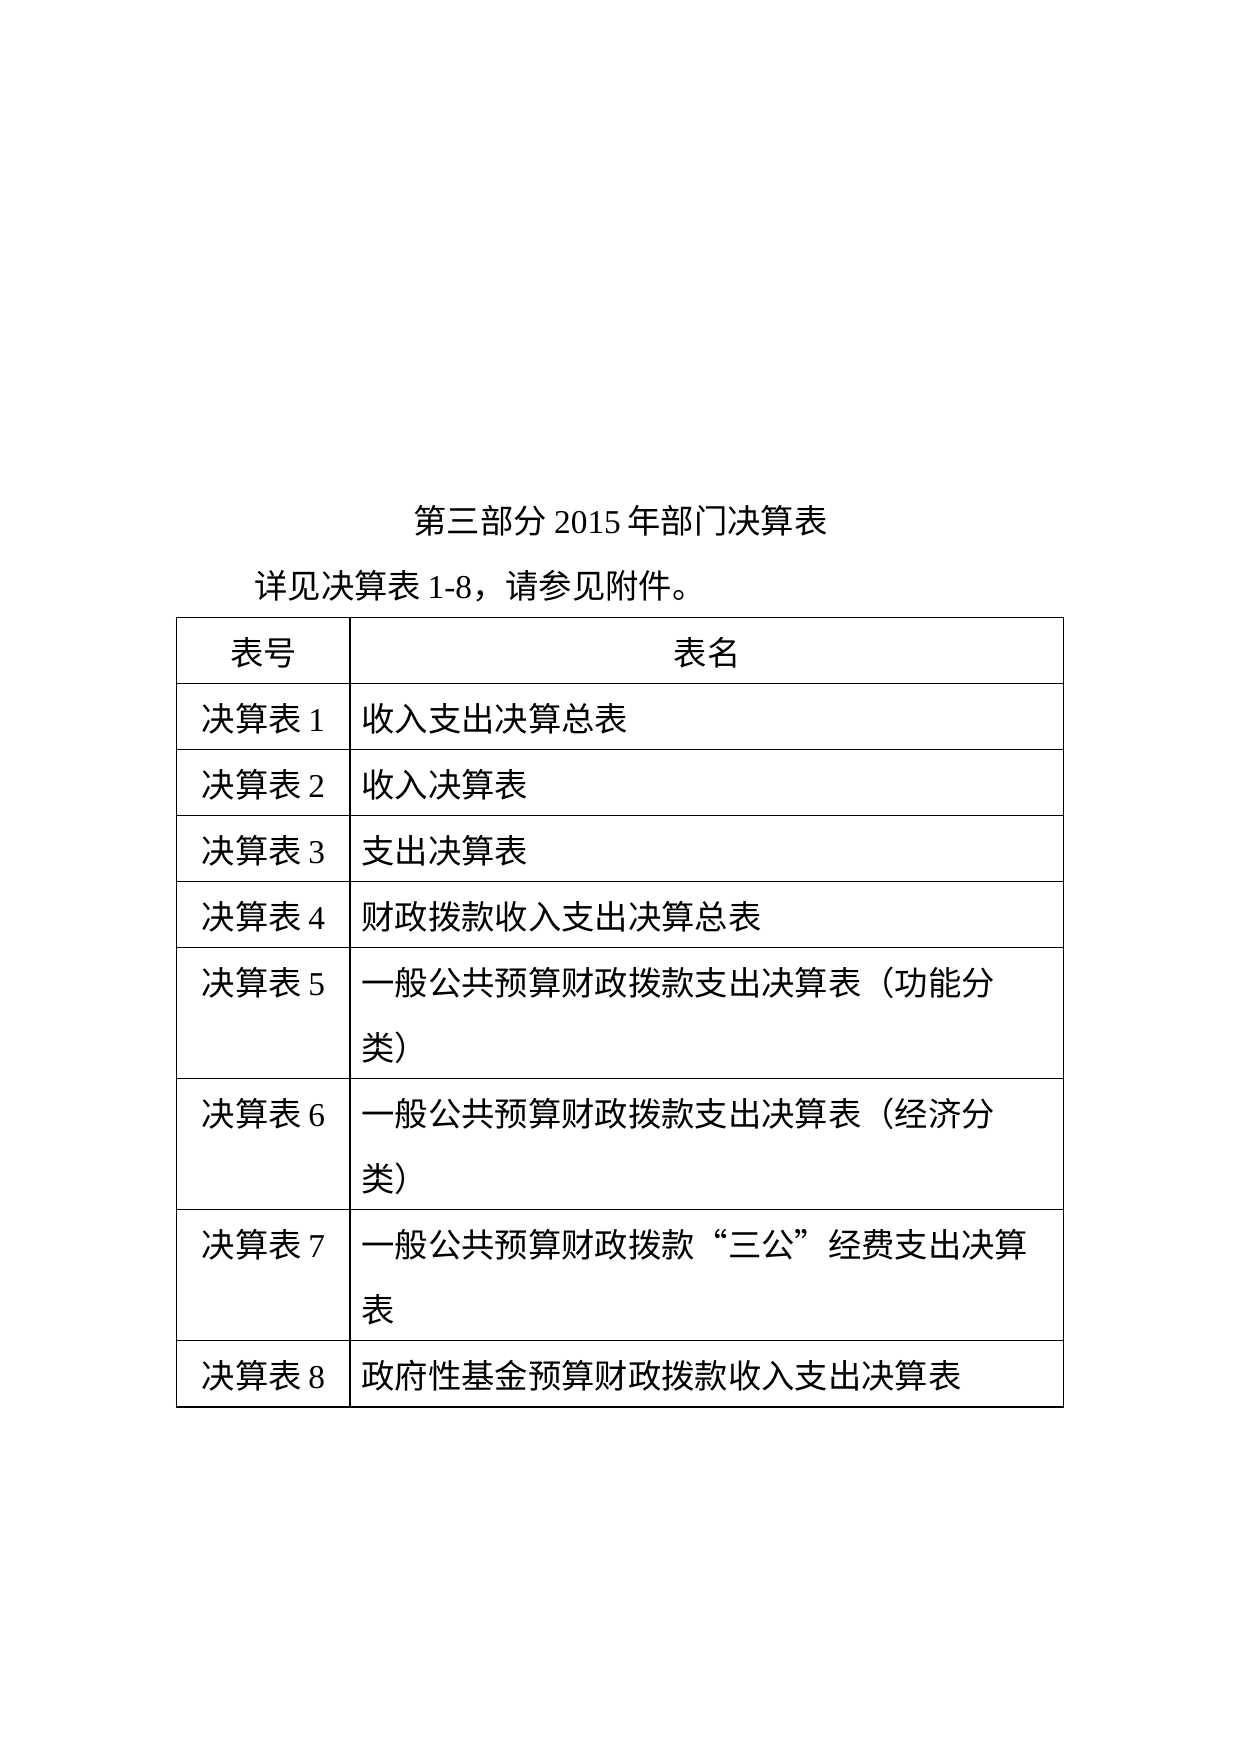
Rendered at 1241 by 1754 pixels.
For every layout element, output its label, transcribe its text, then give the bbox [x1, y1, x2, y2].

table_cell 决算表7 [177, 1210, 349, 1340]
text 第三部分 2015年部门决算表 [187, 487, 1053, 552]
table_cell 支出决算表 [351, 816, 1063, 881]
table_cell 政府性基金预算财政拨款收入支出决算表 [351, 1341, 1063, 1406]
table_cell 决算表4 [177, 882, 349, 947]
text 详见决算表1-8，请参见附件。 [187, 552, 1053, 617]
table_header 表名 [351, 618, 1063, 683]
table_cell 收入支出决算总表 [351, 684, 1063, 749]
table_cell 决算表2 [177, 750, 349, 815]
table_cell 决算表5 [177, 948, 349, 1078]
table_cell 一般公共预算财政拨款支出决算表（功能分类） [351, 948, 1063, 1078]
table_cell 决算表3 [177, 816, 349, 881]
table_cell 决算表1 [177, 684, 349, 749]
table_cell 一般公共预算财政拨款“三公”经费支出决算表 [351, 1210, 1063, 1340]
table_cell 决算表8 [177, 1341, 349, 1406]
table_header 表号 [177, 618, 349, 683]
table_cell 决算表6 [177, 1079, 349, 1209]
table_cell 财政拨款收入支出决算总表 [351, 882, 1063, 947]
table_cell 一般公共预算财政拨款支出决算表（经济分类） [351, 1079, 1063, 1209]
table_cell 收入决算表 [351, 750, 1063, 815]
